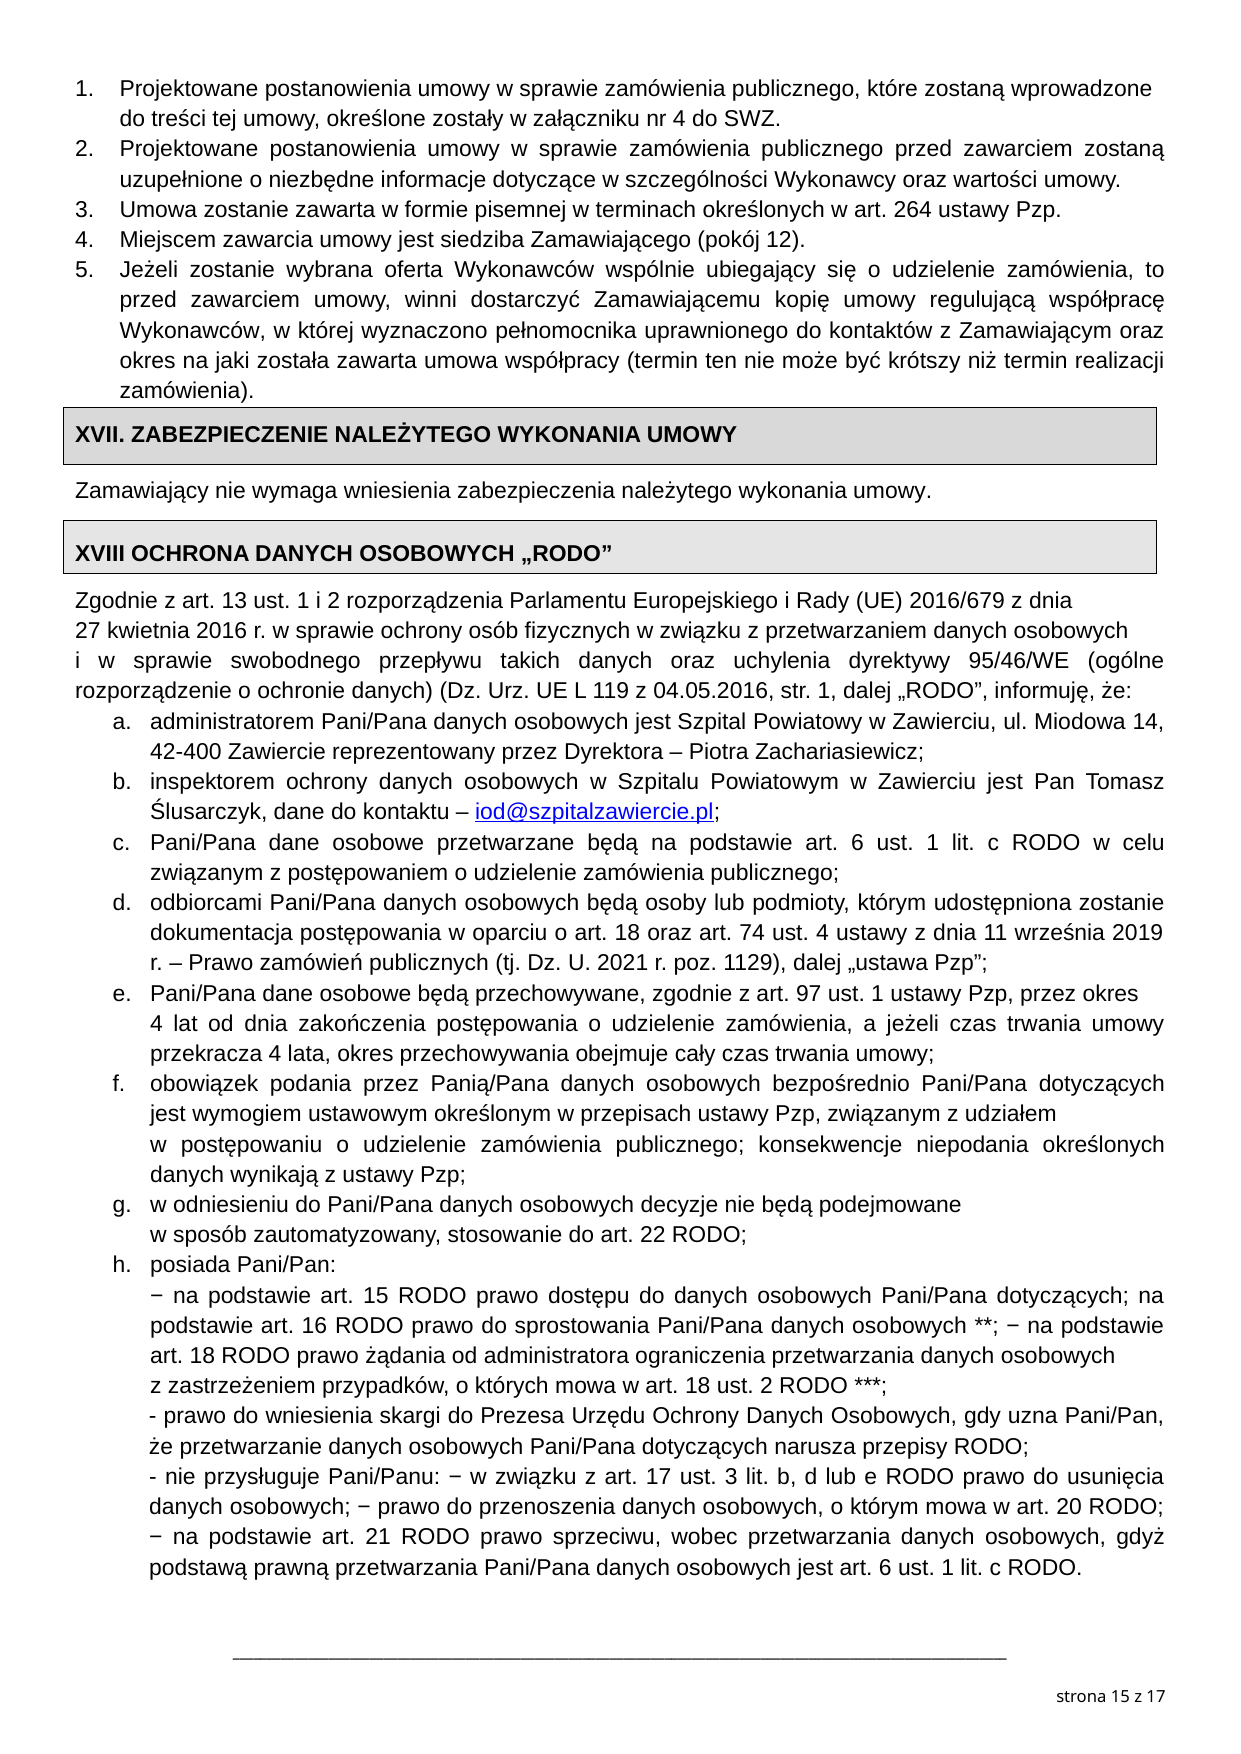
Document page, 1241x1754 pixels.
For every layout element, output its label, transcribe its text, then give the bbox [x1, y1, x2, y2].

list posiada Pani/Pan: [112, 1251, 1165, 1278]
text - nie przysługuje Pani/Panu: − w związku z art. 17 ust. 3 lit. b, d lub e RODO prawo do usunięcia danych osobowych; − prawo do przenoszenia danych osobowych, o którym mowa w art. 20 RODO; − na podstawie art. 21 RODO prawo sprzeciwu, wobec przetwarzania danych osobowych, gdyż podstawą prawną przetwarzania Pani/Pana danych osobowych jest art. 6 ust. 1 lit. c RODO. [149, 1463, 1165, 1580]
table_header XVII. ZABEZPIECZENIE NALEŻYTEGO WYKONANIA UMOWY [64, 408, 1156, 464]
list odbiorcami Pani/Pana danych osobowych będą osoby lub podmioty, którym udostępniona zostanie dokumentacja postępowania w oparciu o art. 18 oraz art. 74 ust. 4 ustawy z dnia 11 września 2019 r. – Prawo zamówień publicznych (tj. Dz. U. 2021 r. poz. 1129), dalej „ustawa Pzp”; [112, 889, 1165, 976]
text Zgodnie z art. 13 ust. 1 i 2 rozporządzenia Parlamentu Europejskiego i Rady (UE) 2016/679 z dnia 27 kwietnia 2016 r. w sprawie ochrony osób fizycznych w związku z przetwarzaniem danych osobowych i w sprawie swobodnego przepływu takich danych oraz uchylenia dyrektywy 95/46/WE (ogólne rozporządzenie o ochronie danych) (Dz. Urz. UE L 119 z 04.05.2016, str. 1, dalej „RODO”, informuję, że: [75, 587, 1165, 704]
list administratorem Pani/Pana danych osobowych jest Szpital Powiatowy w Zawierciu, ul. Miodowa 14, 42-400 Zawiercie reprezentowany przez Dyrektora – Piotra Zachariasiewicz; [112, 708, 1165, 764]
list Projektowane postanowienia umowy w sprawie zamówienia publicznego przed zawarciem zostaną uzupełnione o niezbędne informacje dotyczące w szczególności Wykonawcy oraz wartości umowy. [75, 135, 1165, 192]
list inspektorem ochrony danych osobowych w Szpitalu Powiatowym w Zawierciu jest Pan Tomasz Ślusarczyk, dane do kontaktu – iod@szpitalzawiercie.pl; [112, 768, 1165, 825]
table_header XVIII OCHRONA DANYCH OSOBOWYCH „RODO” [64, 521, 1156, 573]
text - prawo do wniesienia skargi do Prezesa Urzędu Ochrony Danych Osobowych, gdy uzna Pani/Pan, że przetwarzanie danych osobowych Pani/Pana dotyczących narusza przepisy RODO; [149, 1402, 1165, 1459]
list Miejscem zawarcia umowy jest siedziba Zamawiającego (pokój 12). [75, 226, 1165, 252]
list w odniesieniu do Pani/Pana danych osobowych decyzje nie będą podejmowane w sposób zautomatyzowany, stosowanie do art. 22 RODO; [112, 1191, 1165, 1248]
list obowiązek podania przez Panią/Pana danych osobowych bezpośrednio Pani/Pana dotyczących jest wymogiem ustawowym określonym w przepisach ustawy Pzp, związanym z udziałem w postępowaniu o udzielenie zamówienia publicznego; konsekwencje niepodania określonych danych wynikają z ustawy Pzp; [112, 1070, 1165, 1187]
list Projektowane postanowienia umowy w sprawie zamówienia publicznego, które zostaną wprowadzone do treści tej umowy, określone zostały w załączniku nr 4 do SWZ. [75, 75, 1165, 132]
list Jeżeli zostanie wybrana oferta Wykonawców wspólnie ubiegający się o udzielenie zamówienia, to przed zawarciem umowy, winni dostarczyć Zamawiającemu kopię umowy regulującą współpracę Wykonawców, w której wyznaczono pełnomocnika uprawnionego do kontaktów z Zamawiającym oraz okres na jaki została zawarta umowa współpracy (termin ten nie może być krótszy niż termin realizacji zamówienia). [75, 256, 1165, 403]
text Zamawiający nie wymaga wniesienia zabezpieczenia należytego wykonania umowy. [75, 477, 1165, 504]
list Pani/Pana dane osobowe przetwarzane będą na podstawie art. 6 ust. 1 lit. c RODO w celu związanym z postępowaniem o udzielenie zamówienia publicznego; [112, 828, 1165, 885]
list Pani/Pana dane osobowe będą przechowywane, zgodnie z art. 97 ust. 1 ustawy Pzp, przez okres 4 lat od dnia zakończenia postępowania o udzielenie zamówienia, a jeżeli czas trwania umowy przekracza 4 lata, okres przechowywania obejmuje cały czas trwania umowy; [112, 979, 1165, 1066]
text − na podstawie art. 15 RODO prawo dostępu do danych osobowych Pani/Pana dotyczących; na podstawie art. 16 RODO prawo do sprostowania Pani/Pana danych osobowych **; − na podstawie art. 18 RODO prawo żądania od administratora ograniczenia przetwarzania danych osobowych z zastrzeżeniem przypadków, o których mowa w art. 18 ust. 2 RODO ***; [150, 1282, 1165, 1399]
list Umowa zostanie zawarta w formie pisemnej w terminach określonych w art. 264 ustawy Pzp. [75, 196, 1165, 222]
